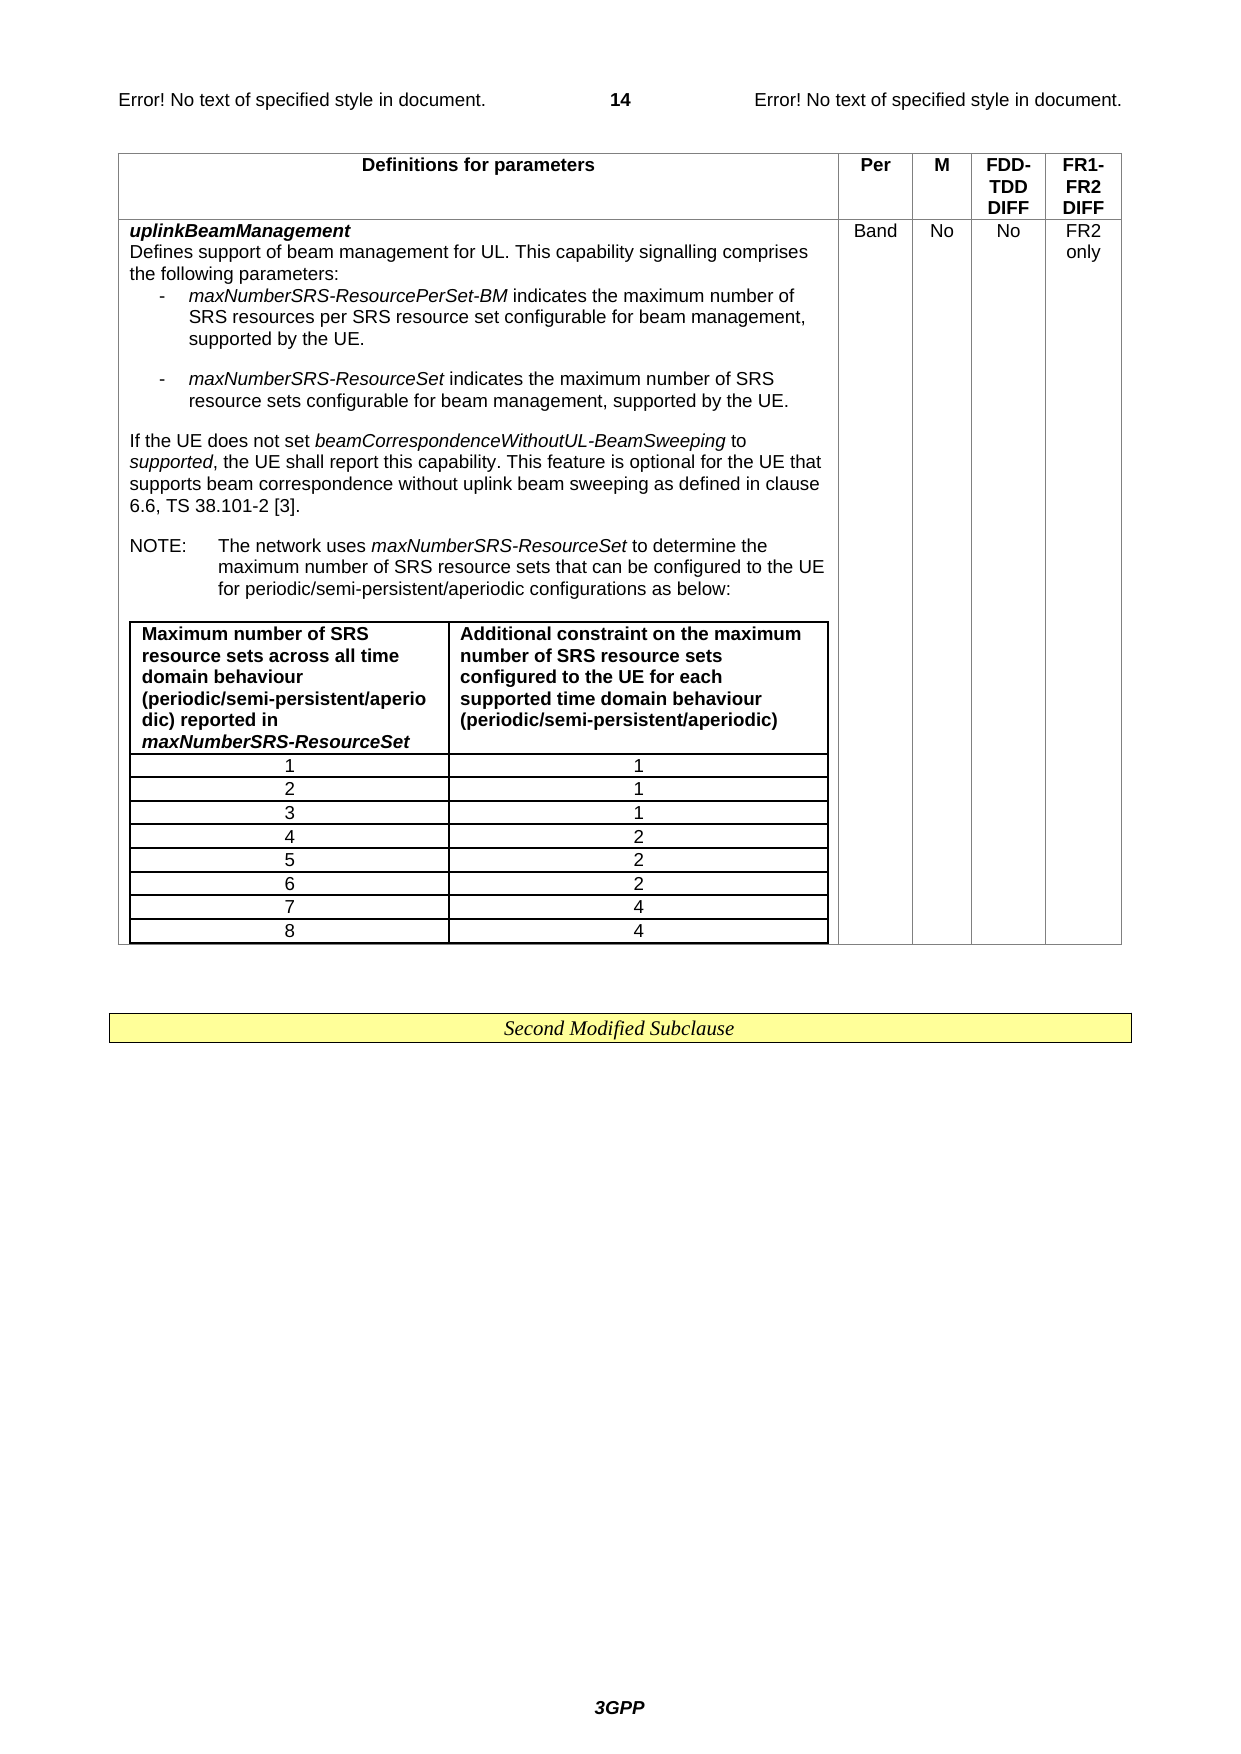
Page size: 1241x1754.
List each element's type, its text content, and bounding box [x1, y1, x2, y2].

table_cell Band [839, 220, 912, 944]
table_header Per [839, 154, 912, 219]
table_cell FR2 only [1046, 220, 1121, 944]
table_header FR1-FR2 DIFF [1046, 154, 1121, 219]
text Second Modified Subclause [110, 1014, 1131, 1042]
table_header FDD-TDD DIFF [972, 154, 1045, 219]
table_cell uplinkBeamManagement Defines support of beam management for UL. This capability signalling comprises the following parameters: - maxNumberSRS-ResourcePerSet-BM indicates the maximum number of SRS resources per SRS resource set configurable for beam management, supported by the UE. - maxNumberSRS-ResourceSet indicates the maximum number of SRS resource sets configurable for beam management, supported by the UE. If the UE does not set beamCorrespondenceWithoutUL-BeamSweeping to supported, the UE shall report this capability. This feature is optional for the UE that supports beam correspondence without uplink beam sweeping as defined in clause 6.6, TS 38.101-2 [3]. NOTE: The network uses maxNumberSRS-ResourceSet to determine the maximum number of SRS resource sets that can be configured to the UE for periodic/semi-persistent/aperiodic configurations as below: [119, 220, 838, 944]
table_cell No [972, 220, 1045, 944]
table_header Definitions for parameters [119, 154, 838, 219]
table_cell No [913, 220, 971, 944]
table_header M [913, 154, 971, 219]
